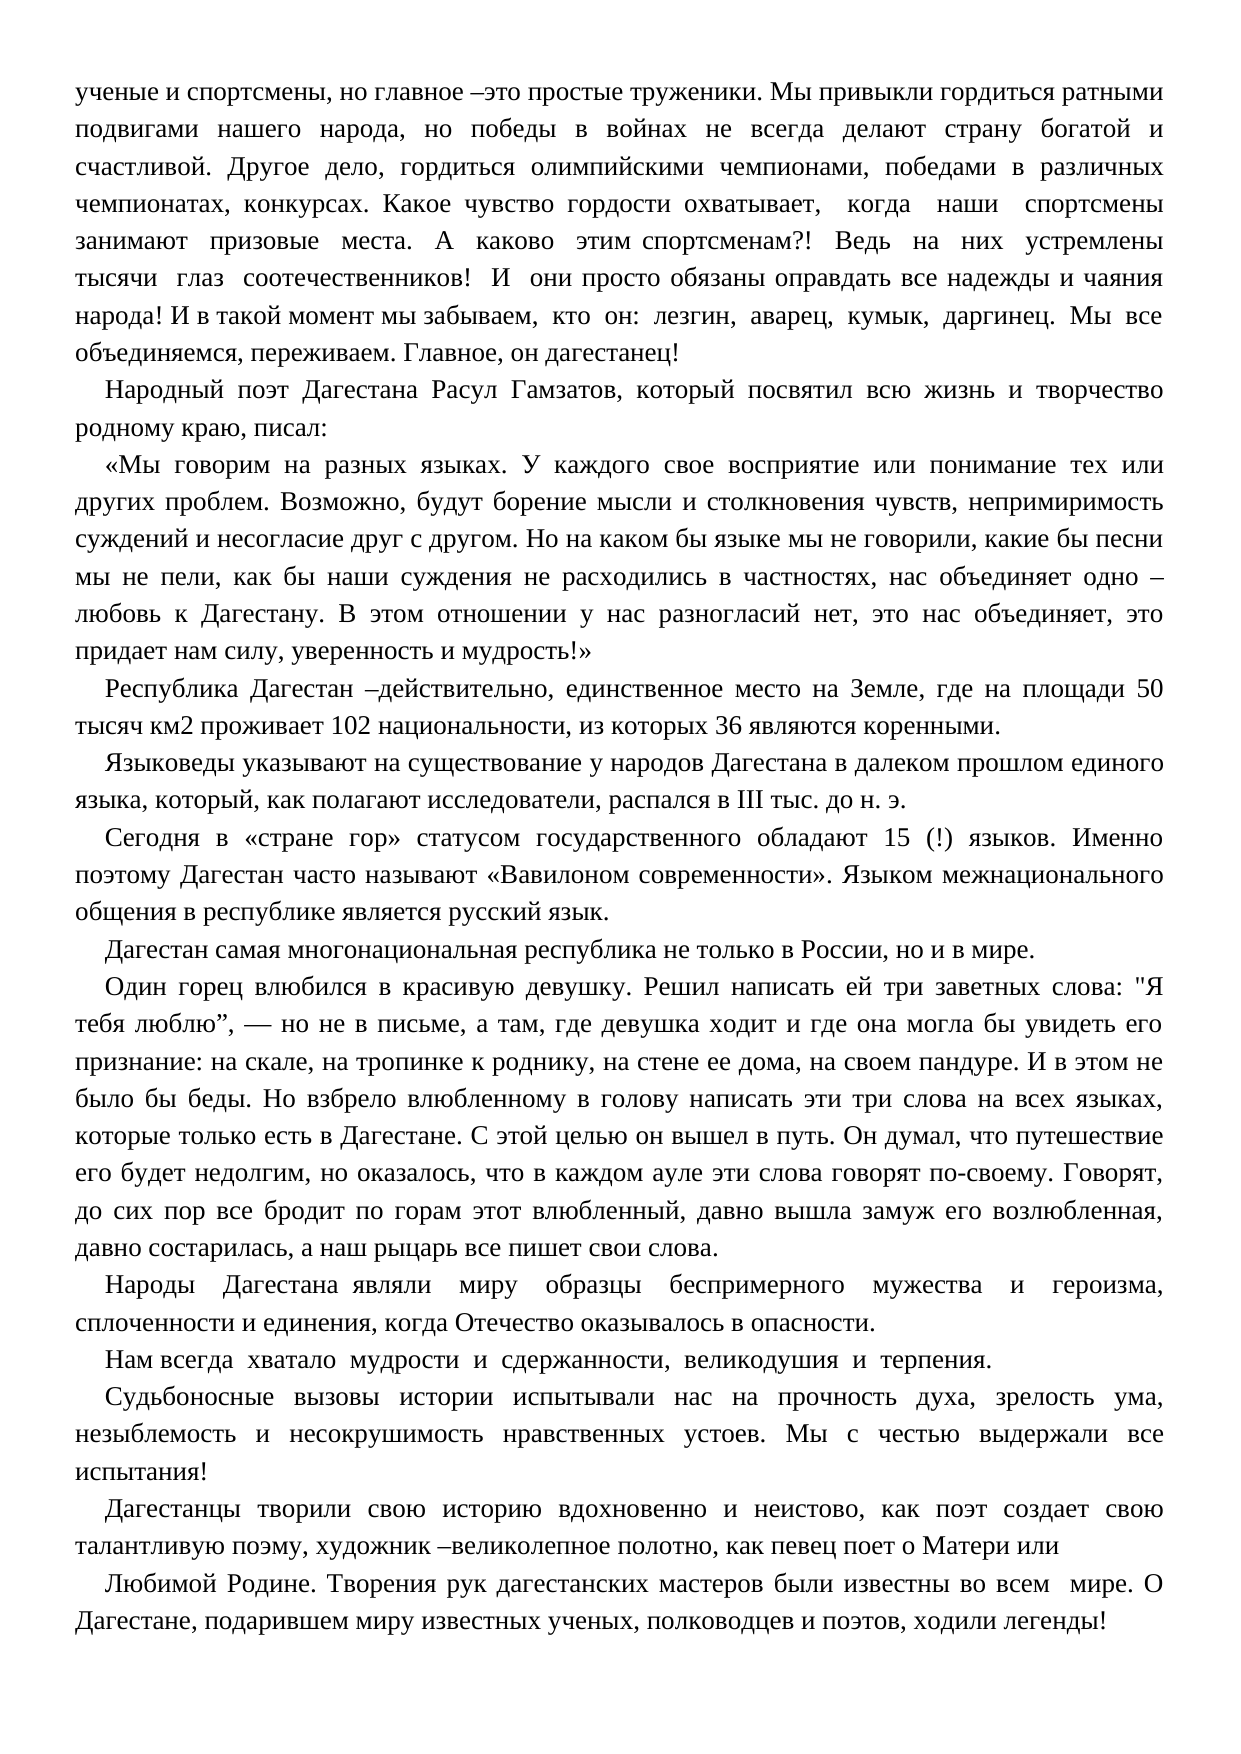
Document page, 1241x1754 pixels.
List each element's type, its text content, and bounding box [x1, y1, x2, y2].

text Сегодня в «стране гор» статусом государственного обладают 15 (!) языков. Именно поэтому Дагестан часто называют «Вавилоном современности». Языком межнационального общения в республике является русский язык. [75, 821, 1165, 927]
text Народный поэт Дагестана Расул Гамзатов, который посвятил всю жизнь и творчество родному краю, писал: [75, 373, 1165, 442]
text Дагестанцы творили свою историю вдохновенно и неистово, как поэт создает свою талантливую поэму, художник –великолепное полотно, как певец поет о Матери или [75, 1492, 1165, 1561]
text Любимой Родине. Творения рук дагестанских мастеров были известны во всем мире. О Дагестане, подарившем миру известных ученых, полководцев и поэтов, ходили легенды! [75, 1567, 1165, 1635]
text Республика Дагестан –действительно, единственное место на Земле, где на площади 50 тысяч км2 проживает 102 национальности, из которых 36 являются коренными. [75, 672, 1165, 740]
text Судьбоносные вызовы истории испытывали нас на прочность духа, зрелость ума, незыблемость и несокрушимость нравственных устоев. Мы с честью выдержали все испытания! [75, 1380, 1165, 1486]
text Дагестан самая многонациональная республика не только в России, но и в мире. [75, 933, 1165, 964]
text «Мы говорим на разных языках. У каждого свое восприятие или понимание тех или других проблем. Возможно, будут борение мысли и столкновения чувств, непримиримость суждений и несогласие друг с другом. Но на каком бы языке мы не говорили, какие бы песни мы не пели, как бы наши суждения не расходились в частностях, нас объединяет одно – любовь к Дагестану. В этом отношении у нас разногласий нет, это нас объединяет, это придает нам силу, уверенность и мудрость!» [75, 448, 1165, 666]
text Нам всегда хватало мудрости и сдержанности, великодушия и терпения. [75, 1343, 1165, 1374]
text Народы Дагестана являли миру образцы беспримерного мужества и героизма, сплоченности и единения, когда Отечество оказывалось в опасности. [75, 1268, 1165, 1337]
text Один горец влюбился в красивую девушку. Решил написать ей три заветных слова: "Я тебя люблю”, — но не в письме, а там, где девушка ходит и где она могла бы увидеть его признание: на скале, на тропинке к роднику, на стене ее дома, на своем пандуре. И в этом не было бы беды. Но взбрело влюбленному в голову написать эти три слова на всех языках, которые только есть в Дагестане. С этой целью он вышел в путь. Он думал, что путешествие его будет недолгим, но оказалось, что в каждом ауле эти слова говорят по-своему. Говорят, до сих пор все бродит по горам этот влюбленный, давно вышла замуж его возлюбленная, давно состарилась, а наш рыцарь все пишет свои слова. [75, 970, 1165, 1262]
text Языковеды указывают на существование у народов Дагестана в далеком прошлом единого языка, который, как полагают исследователи, распался в III тыс. до н. э. [75, 746, 1165, 815]
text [75, 75, 1165, 367]
